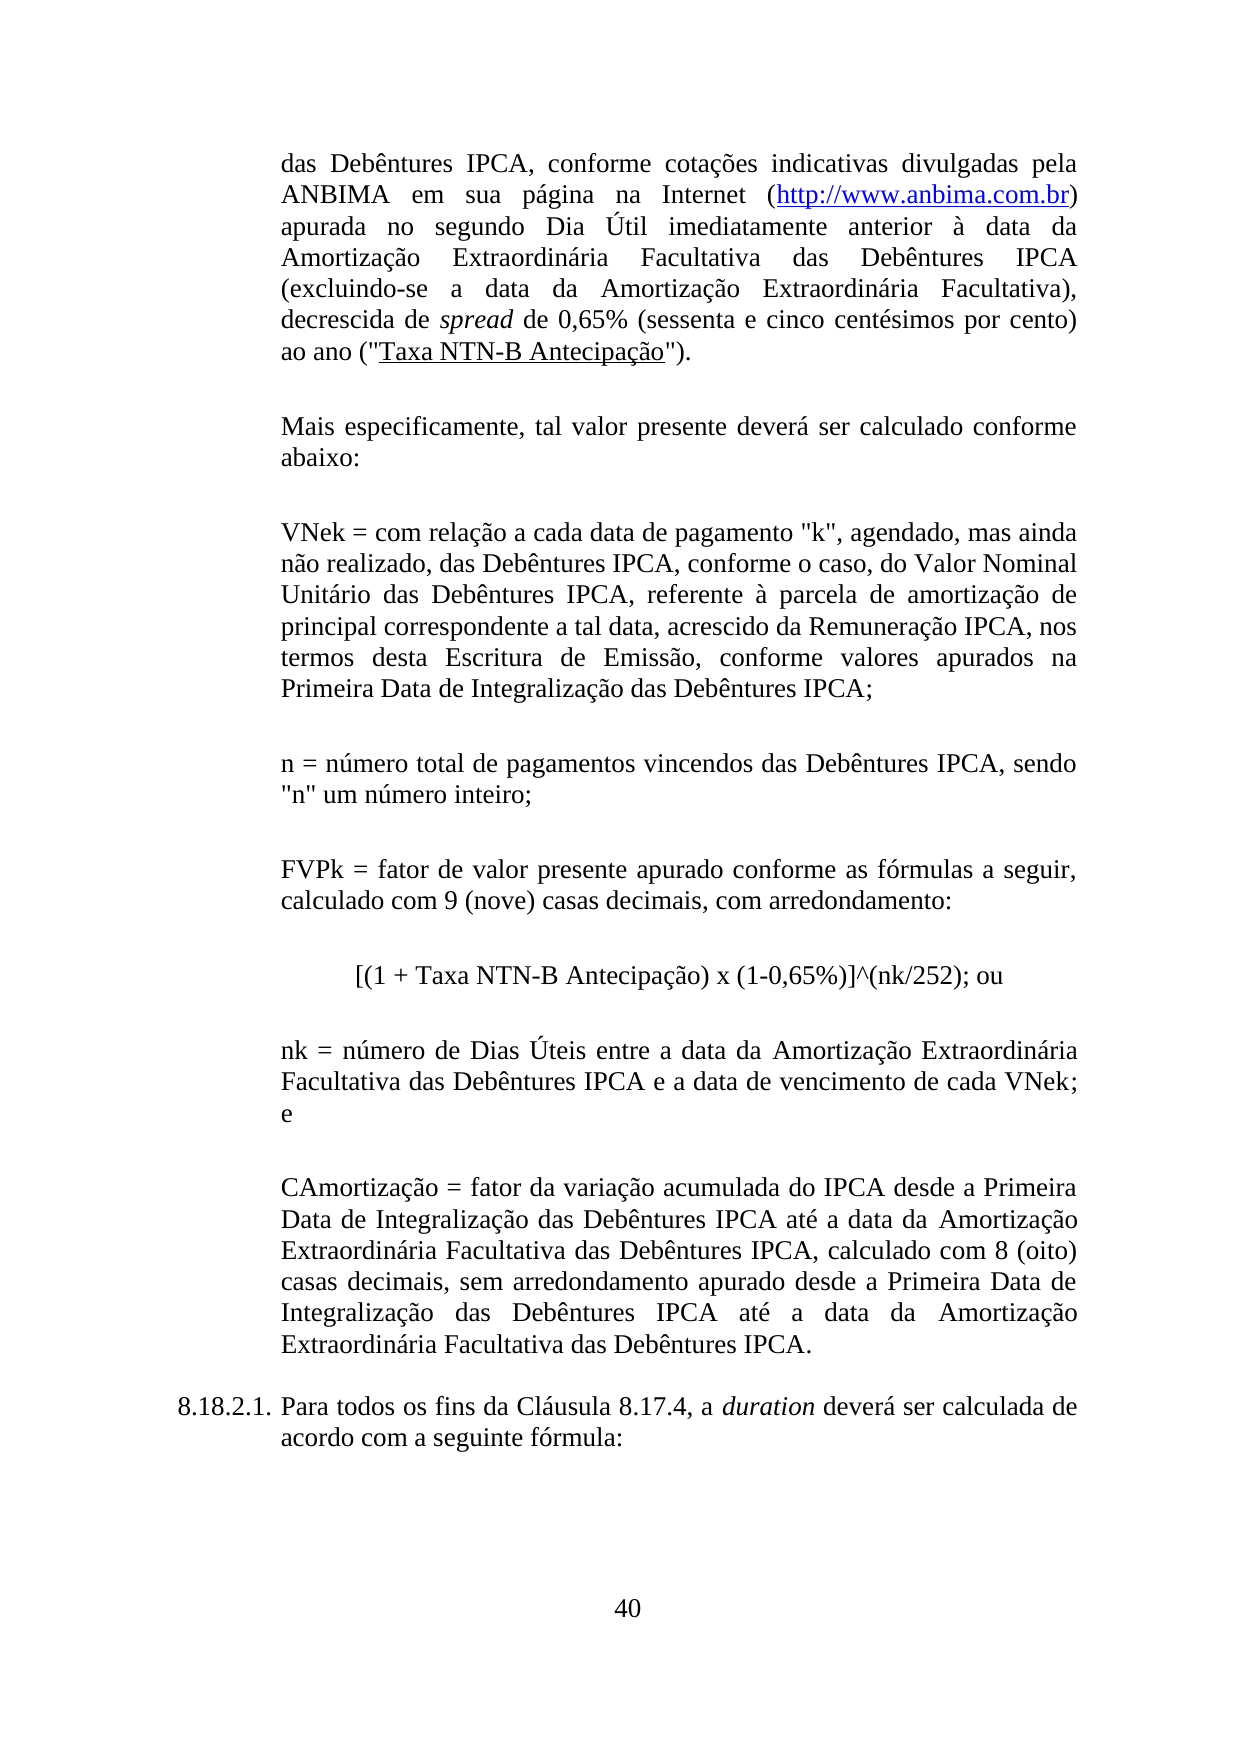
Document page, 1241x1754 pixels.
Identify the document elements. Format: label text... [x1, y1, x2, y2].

list Para todos os fins da Cláusula 8.17.4, a duration deverá ser calculada de acordo com a seguinte fórmula: [177, 1391, 1078, 1453]
text [(1 + Taxa NTN-B Antecipação) x (1-0,65%)]^(nk/252); ou [281, 959, 1078, 991]
text nk = número de Dias Úteis entre a data da Amortização Extraordinária Facultativa das Debêntures IPCA e a data de vencimento de cada VNek; e [281, 1034, 1078, 1128]
text VNek = com relação a cada data de pagamento "k", agendado, mas ainda não realizado, das Debêntures IPCA, conforme o caso, do Valor Nominal Unitário das Debêntures IPCA, referente à parcela de amortização de principal correspondente a tal data, acrescido da Remuneração IPCA, nos termos desta Escritura de Emissão, conforme valores apurados na Primeira Data de Integralização das Debêntures IPCA; [281, 516, 1078, 704]
text n = número total de pagamentos vincendos das Debêntures IPCA, sendo "n" um número inteiro; [281, 747, 1078, 810]
text FVPk = fator de valor presente apurado conforme as fórmulas a seguir, calculado com 9 (nove) casas decimais, com arredondamento: [281, 853, 1078, 916]
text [281, 148, 1078, 366]
text Mais especificamente, tal valor presente deverá ser calculado conforme abaixo: [281, 410, 1078, 472]
text CAmortização = fator da variação acumulada do IPCA desde a Primeira Data de Integralização das Debêntures IPCA até a data da Amortização Extraordinária Facultativa das Debêntures IPCA, calculado com 8 (oito) casas decimais, sem arredondamento apurado desde a Primeira Data de Integralização das Debêntures IPCA até a data da Amortização Extraordinária Facultativa das Debêntures IPCA. [281, 1172, 1078, 1359]
